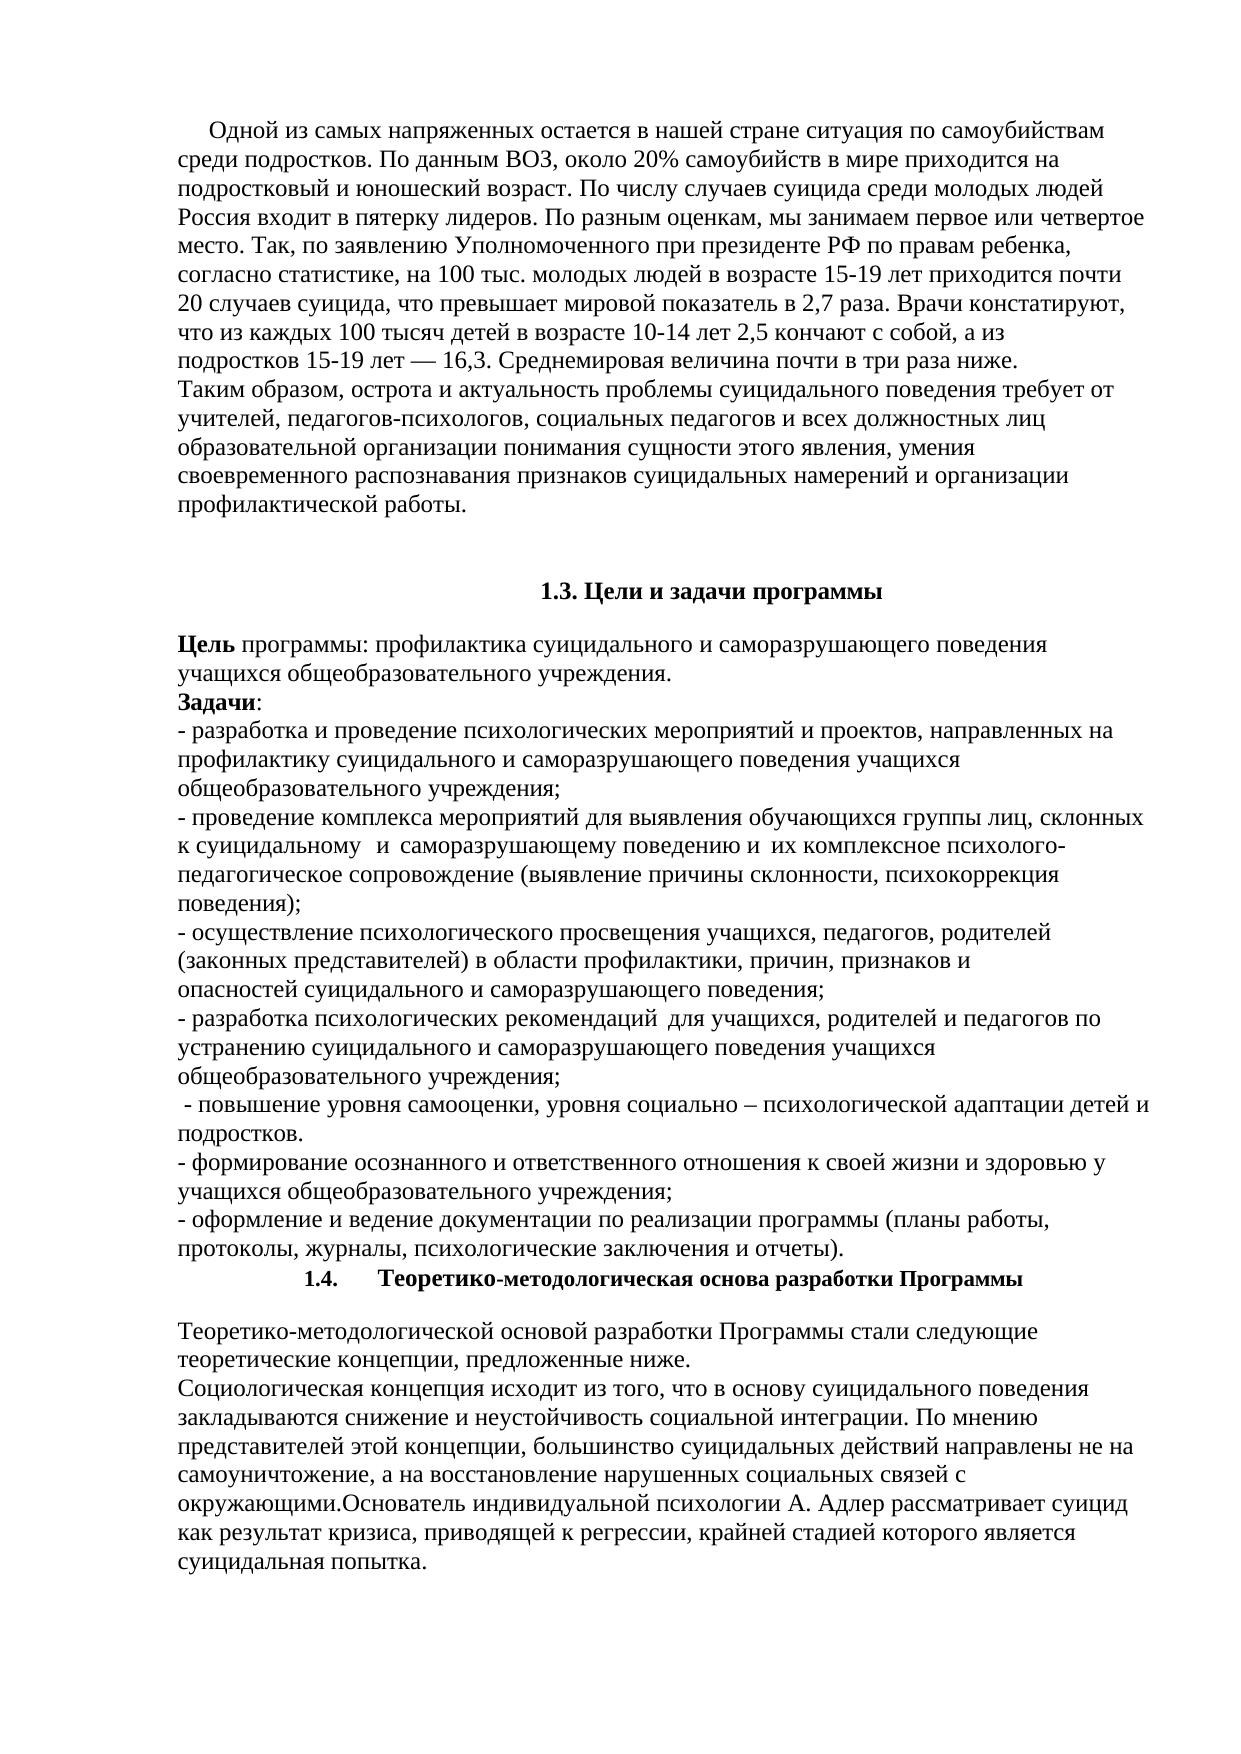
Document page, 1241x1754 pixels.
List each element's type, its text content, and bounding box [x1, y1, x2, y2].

list проведение комплекса мероприятий для выявления обучающихся группы лиц, склонных к суицидальному и саморазрушающему поведению и их комплексное психолого- [177, 802, 1144, 859]
text представителей этой концепции, большинство суицидальных действий направлены не на самоуничтожение, а на восстановление нарушенных социальных связей с [177, 1431, 1163, 1488]
text Социологическая концепция исходит из того, что в основу суицидального поведения закладываются снижение и неустойчивость социальной интеграции. По мнению [177, 1373, 1163, 1431]
text Таким образом, острота и актуальность проблемы суицидального поведения требует от учителей, педагогов-психологов, социальных педагогов и всех должностных лиц [177, 374, 1163, 432]
text Россия входит в пятерку лидеров. По разным оценкам, мы занимаем первое или четвертое место. Так, по заявлению Уполномоченного при президенте РФ по правам ребенка, [177, 202, 1163, 259]
text общеобразовательного учреждения; [177, 1061, 1163, 1089]
text Одной из самых напряженных остается в нашей стране ситуация по самоубийствам среди подростков. По данным ВОЗ, около 20% самоубийств в мире приходится на [177, 115, 1159, 173]
list формирование осознанного и ответственного отношения к своей жизни и здоровью у учащихся общеобразовательного учреждения; [177, 1147, 1106, 1204]
text окружающими.Основатель индивидуальной психологии А. Адлер рассматривает суицид как результат кризиса, приводящей к регрессии, крайней стадией которого является суицидальная попытка. [177, 1488, 1133, 1574]
list Теоретико-методологическая основа разработки Программы [303, 1263, 1163, 1292]
list повышение уровня самооценки, уровня социально – психологической адаптации детей и подростков. [177, 1089, 1149, 1147]
subtitle Цели и задачи программы [540, 576, 1163, 605]
text согласно статистике, на 100 тыс. молодых людей в возрасте 15-19 лет приходится почти 20 случаев суицида, что превышает мировой показатель в 2,7 раза. Врачи констатируют, что из каждых 100 тысяч детей в возрасте 10-14 лет 2,5 кончают с собой, а из подростков 15-19 лет — 16,3. Среднемировая величина почти в три раза ниже. [177, 259, 1133, 374]
text Цель программы: профилактика суицидального и саморазрушающего поведения учащихся общеобразовательного учреждения. [177, 629, 1133, 687]
text общеобразовательного учреждения; [177, 773, 1163, 802]
text педагогическое сопровождение (выявление причины склонности, психокоррекция поведения); [177, 859, 1163, 917]
list разработка и проведение психологических мероприятий и проектов, направленных на профилактику суицидального и саморазрушающего поведения учащихся [177, 716, 1114, 773]
list осуществление психологического просвещения учащихся, педагогов, родителей (законных представителей) в области профилактики, причин, признаков и опасностей суицидального и саморазрушающего поведения; [177, 917, 1097, 1003]
text подростковый и юношеский возраст. По числу случаев суицида среди молодых людей [177, 173, 1163, 201]
list оформление и ведение документации по реализации программы (планы работы, протоколы, журналы, психологические заключения и отчеты). [177, 1204, 1050, 1262]
text Теоретико-методологической основой разработки Программы стали следующие теоретические концепции, предложенные ниже. [177, 1316, 1163, 1373]
text своевременного распознавания признаков суицидальных намерений и организации профилактической работы. [177, 460, 1163, 518]
subtitle Задачи: [177, 687, 1163, 716]
text образовательной организации понимания сущности этого явления, умения [177, 432, 1163, 460]
list разработка психологических рекомендаций для учащихся, родителей и педагогов по устранению суицидального и саморазрушающего поведения учащихся [177, 1003, 1104, 1061]
